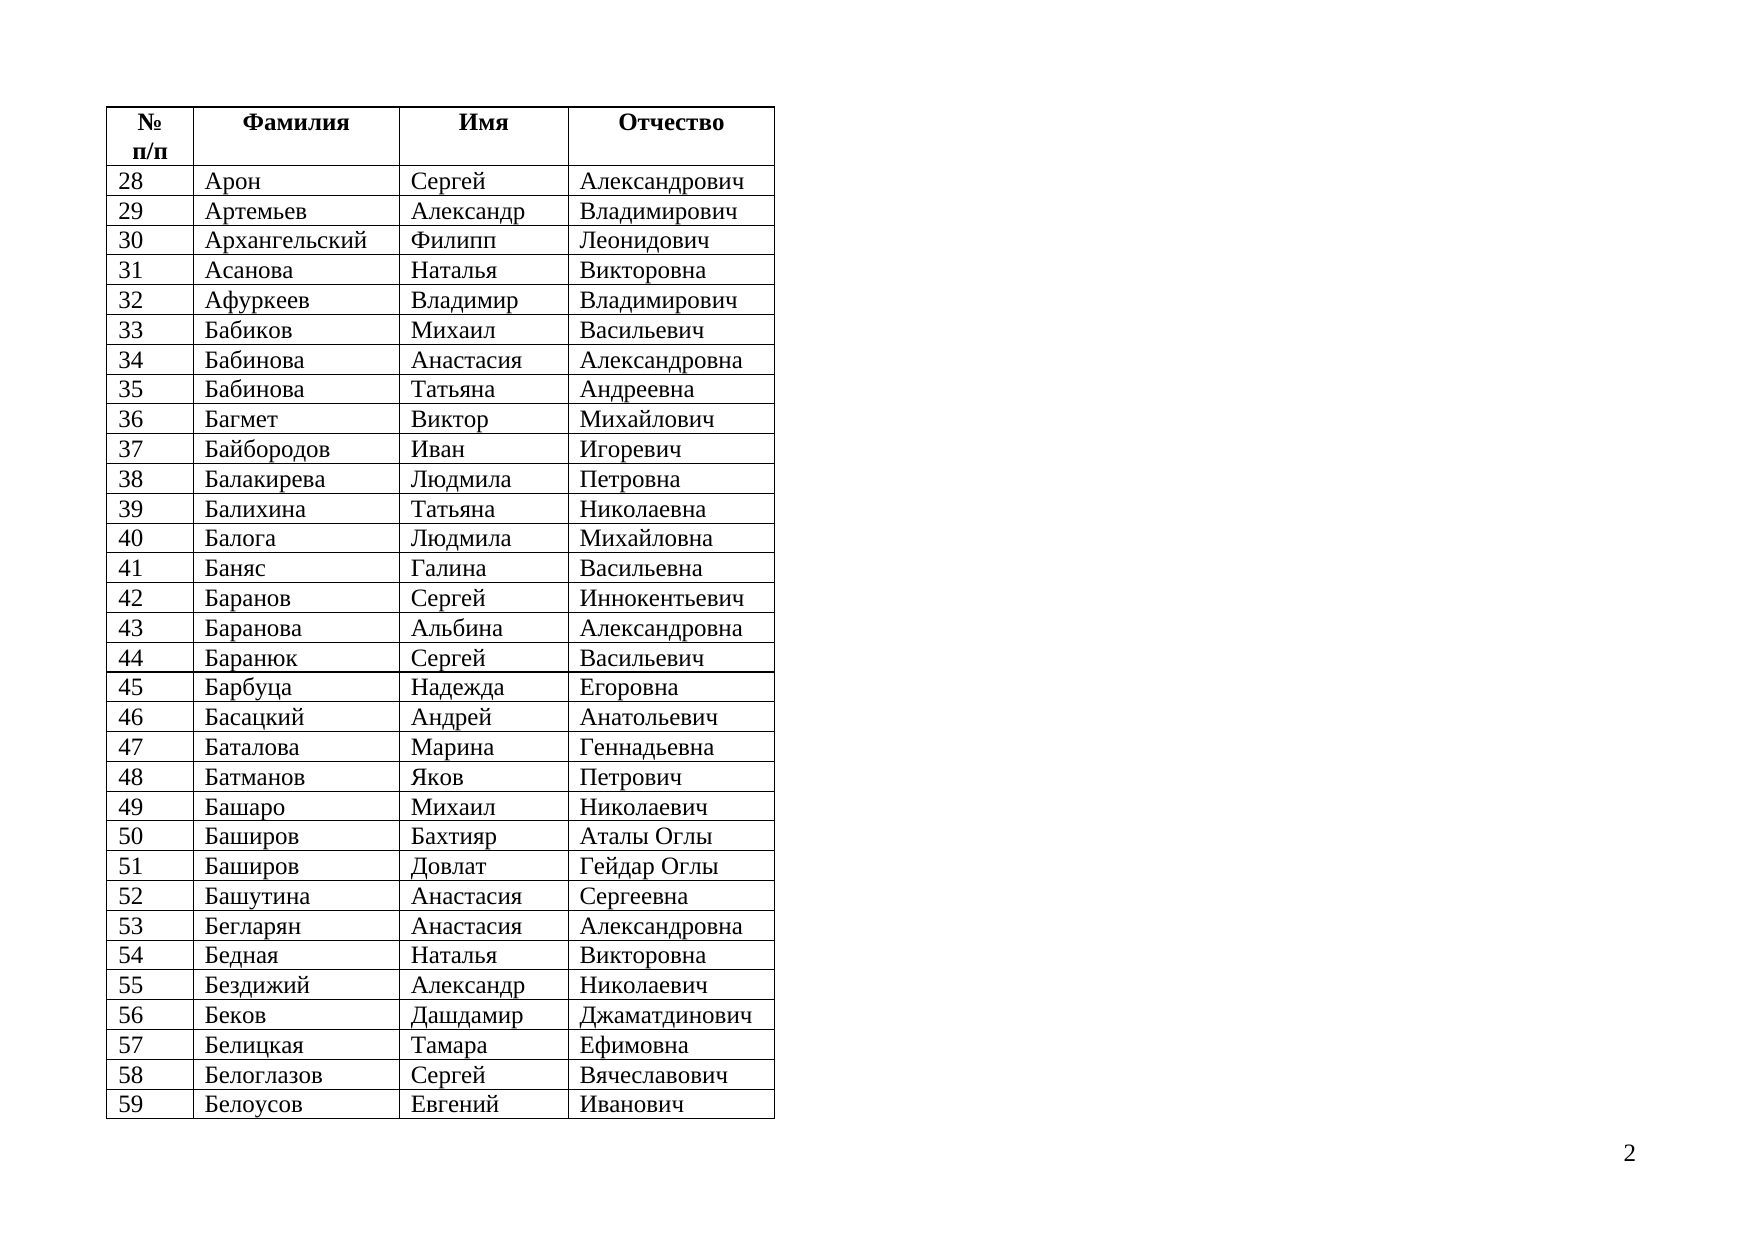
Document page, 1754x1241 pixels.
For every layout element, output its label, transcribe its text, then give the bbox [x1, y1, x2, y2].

table_cell 56 [107, 1000, 193, 1029]
table_cell Сергеевна [569, 881, 774, 910]
table_cell Баняс [194, 553, 399, 582]
table_cell Иннокентьевич [569, 583, 774, 612]
table_cell Александр [400, 196, 568, 224]
table_cell Белоглазов [194, 1060, 399, 1088]
table_cell Байбородов [194, 434, 399, 463]
table_cell Аталы Оглы [569, 821, 774, 850]
table_cell Егоровна [569, 673, 774, 701]
table_cell Галина [400, 553, 568, 582]
table_cell Наталья [400, 941, 568, 969]
table_cell 35 [107, 375, 193, 403]
table_cell Довлат [400, 851, 568, 880]
table_header Имя [400, 108, 568, 165]
table_cell Анастасия [400, 911, 568, 939]
table_cell 30 [107, 226, 193, 254]
table_cell 53 [107, 911, 193, 939]
table_cell 45 [107, 673, 193, 701]
table_cell 49 [107, 792, 193, 820]
table_cell 40 [107, 524, 193, 552]
table_cell Николаевич [569, 792, 774, 820]
table_cell 57 [107, 1030, 193, 1059]
table_cell 52 [107, 881, 193, 910]
table_cell Бедная [194, 941, 399, 969]
table_cell Леонидович [569, 226, 774, 254]
table_cell Джаматдинович [569, 1000, 774, 1029]
table_cell 32 [107, 285, 193, 314]
table_cell Александровна [569, 613, 774, 642]
table_cell Викторовна [569, 941, 774, 969]
table_cell Марина [400, 732, 568, 761]
table_cell Барбуца [194, 673, 399, 701]
table_cell Михайловна [569, 524, 774, 552]
table_cell Сергей [400, 166, 568, 195]
table_cell Анастасия [400, 881, 568, 910]
table_cell Александрович [569, 166, 774, 195]
table_cell Белоусов [194, 1090, 399, 1118]
table_cell 58 [107, 1060, 193, 1088]
table_cell 29 [107, 196, 193, 224]
table_cell Баталова [194, 732, 399, 761]
table_cell 42 [107, 583, 193, 612]
table_cell Беков [194, 1000, 399, 1029]
table_cell Михаил [400, 792, 568, 820]
table_cell 44 [107, 643, 193, 671]
table_cell 36 [107, 404, 193, 433]
table_cell Баранюк [194, 643, 399, 671]
table_cell Михаил [400, 315, 568, 344]
table_cell Балакирева [194, 464, 399, 493]
table_cell 51 [107, 851, 193, 880]
table_cell Баранова [194, 613, 399, 642]
table_cell 39 [107, 494, 193, 522]
table_header Фамилия [194, 108, 399, 165]
table_cell Арон [194, 166, 399, 195]
table_cell Васильевич [569, 315, 774, 344]
table_cell Асанова [194, 255, 399, 284]
table_cell Баранов [194, 583, 399, 612]
table_cell Басацкий [194, 702, 399, 731]
table_cell 43 [107, 613, 193, 642]
table_cell 46 [107, 702, 193, 731]
table_cell Владимирович [569, 285, 774, 314]
table_cell Бабиков [194, 315, 399, 344]
table_cell Викторовна [569, 255, 774, 284]
table_cell 50 [107, 821, 193, 850]
table_cell Петрович [569, 762, 774, 791]
table_cell 34 [107, 345, 193, 373]
table_cell Татьяна [400, 375, 568, 403]
table_cell 37 [107, 434, 193, 463]
table_cell 54 [107, 941, 193, 969]
table_cell Анатольевич [569, 702, 774, 731]
table_cell Васильевна [569, 553, 774, 582]
table_cell Анастасия [400, 345, 568, 373]
table_cell Филипп [400, 226, 568, 254]
table_cell Евгений [400, 1090, 568, 1118]
table_cell Яков [400, 762, 568, 791]
table_cell Александровна [569, 345, 774, 373]
table_cell Бабинова [194, 345, 399, 373]
table_cell Геннадьевна [569, 732, 774, 761]
table_cell Петровна [569, 464, 774, 493]
table_cell Архангельский [194, 226, 399, 254]
table_cell Бездижий [194, 970, 399, 999]
table_cell Вячеславович [569, 1060, 774, 1088]
table_cell 48 [107, 762, 193, 791]
table_cell Гейдар Оглы [569, 851, 774, 880]
table_cell Александр [400, 970, 568, 999]
table_header Отчество [569, 108, 774, 165]
table_cell Артемьев [194, 196, 399, 224]
table_cell Альбина [400, 613, 568, 642]
table_cell Сергей [400, 643, 568, 671]
table_cell Васильевич [569, 643, 774, 671]
table_cell Людмила [400, 464, 568, 493]
table_cell Надежда [400, 673, 568, 701]
table_cell Сергей [400, 583, 568, 612]
table_cell 28 [107, 166, 193, 195]
table_cell Багмет [194, 404, 399, 433]
table_cell Владимир [400, 285, 568, 314]
table_cell Иван [400, 434, 568, 463]
table_cell 31 [107, 255, 193, 284]
table_cell Балихина [194, 494, 399, 522]
table_cell Наталья [400, 255, 568, 284]
table_cell Баширов [194, 851, 399, 880]
table_cell Башаро [194, 792, 399, 820]
table_cell 41 [107, 553, 193, 582]
table_cell Баширов [194, 821, 399, 850]
table_cell 38 [107, 464, 193, 493]
table_cell Людмила [400, 524, 568, 552]
table_cell 33 [107, 315, 193, 344]
table_cell Виктор [400, 404, 568, 433]
table_cell Башутина [194, 881, 399, 910]
table_cell Андреевна [569, 375, 774, 403]
table_cell Николаевна [569, 494, 774, 522]
table_cell 47 [107, 732, 193, 761]
table_cell Иванович [569, 1090, 774, 1118]
table_cell Афуркеев [194, 285, 399, 314]
table_cell Владимирович [569, 196, 774, 224]
table_cell Сергей [400, 1060, 568, 1088]
table_cell Татьяна [400, 494, 568, 522]
table_cell Игоревич [569, 434, 774, 463]
table_cell Михайлович [569, 404, 774, 433]
table_cell Дашдамир [400, 1000, 568, 1029]
table_cell 59 [107, 1090, 193, 1118]
table_header № п/п [107, 108, 193, 165]
table_cell Александровна [569, 911, 774, 939]
table_cell 55 [107, 970, 193, 999]
table_cell Бегларян [194, 911, 399, 939]
table_cell Андрей [400, 702, 568, 731]
table_cell Николаевич [569, 970, 774, 999]
table_cell Бабинова [194, 375, 399, 403]
table_cell Тамара [400, 1030, 568, 1059]
table_cell Балога [194, 524, 399, 552]
table_cell Белицкая [194, 1030, 399, 1059]
table_cell Ефимовна [569, 1030, 774, 1059]
table_cell Батманов [194, 762, 399, 791]
table_cell Бахтияр [400, 821, 568, 850]
